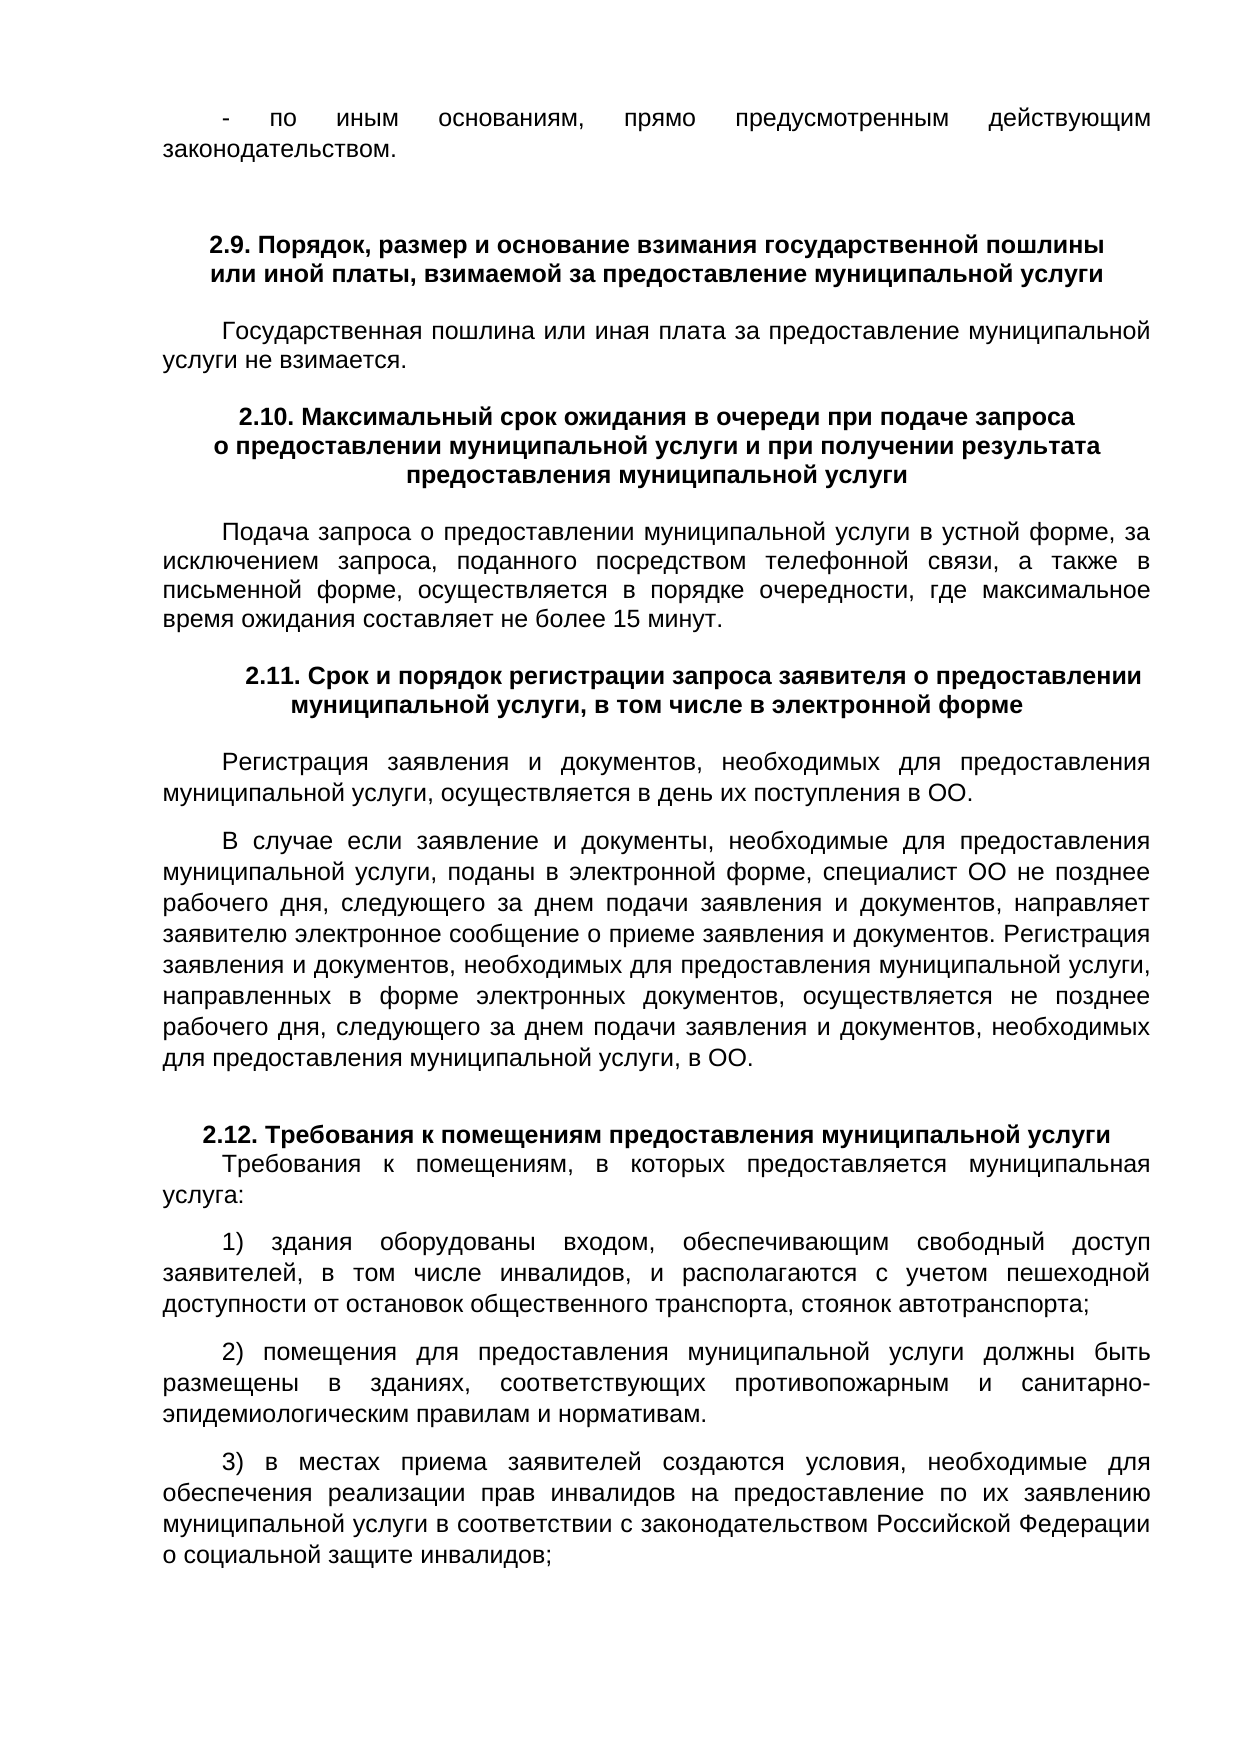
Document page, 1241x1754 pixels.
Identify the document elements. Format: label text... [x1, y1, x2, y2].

text Требования к помещениям, в которых предоставляется муниципальная услуга: [162, 1149, 1152, 1208]
text - по иным основаниям, прямо предусмотренным действующим законодательством. [162, 103, 1152, 163]
text 3) в местах приема заявителей создаются условия, необходимые для обеспечения реализации прав инвалидов на предоставление по их заявлению муниципальной услуги в соответствии с законодательством Российской Федерации о социальной защите инвалидов; [162, 1447, 1152, 1569]
text о предоставлении муниципальной услуги и при получении результата предоставления муниципальной услуги [162, 431, 1152, 489]
text В случае если заявление и документы, необходимые для предоставления муниципальной услуги, поданы в электронной форме, специалист ОО не позднее рабочего дня, следующего за днем подачи заявления и документов, направляет заявителю электронное сообщение о приеме заявления и документов. Регистрация заявления и документов, необходимых для предоставления муниципальной услуги, направленных в форме электронных документов, осуществляется не позднее рабочего дня, следующего за днем подачи заявления и документов, необходимых для предоставления муниципальной услуги, в ОО. [162, 826, 1152, 1072]
text Государственная пошлина или иная плата за предоставление муниципальной услуги не взимается. [162, 316, 1152, 374]
text 1) здания оборудованы входом, обеспечивающим свободный доступ заявителей, в том числе инвалидов, и располагаются с учетом пешеходной доступности от остановок общественного транспорта, стоянок автотранспорта; [162, 1227, 1152, 1318]
text 2.10. Максимальный срок ожидания в очереди при подаче запроса [162, 402, 1152, 431]
text 2) помещения для предоставления муниципальной услуги должны быть размещены в зданиях, соответствующих противопожарным и санитарно-эпидемиологическим правилам и нормативам. [162, 1337, 1152, 1428]
text Регистрация заявления и документов, необходимых для предоставления муниципальной услуги, осуществляется в день их поступления в ОО. [162, 747, 1152, 807]
text 2.9. Порядок, размер и основание взимания государственной пошлины [162, 230, 1152, 259]
text или иной платы, взимаемой за предоставление муниципальной услуги [162, 259, 1152, 287]
text 2.11. Срок и порядок регистрации запроса заявителя о предоставлении муниципальной услуги, в том числе в электронной форме [162, 661, 1152, 719]
text 2.12. Требования к помещениям предоставления муниципальной услуги [162, 1120, 1152, 1149]
text Подача запроса о предоставлении муниципальной услуги в устной форме, за исключением запроса, поданного посредством телефонной связи, а также в письменной форме, осуществляется в порядке очередности, где максимальное время ожидания составляет не более 15 минут. [162, 517, 1152, 632]
